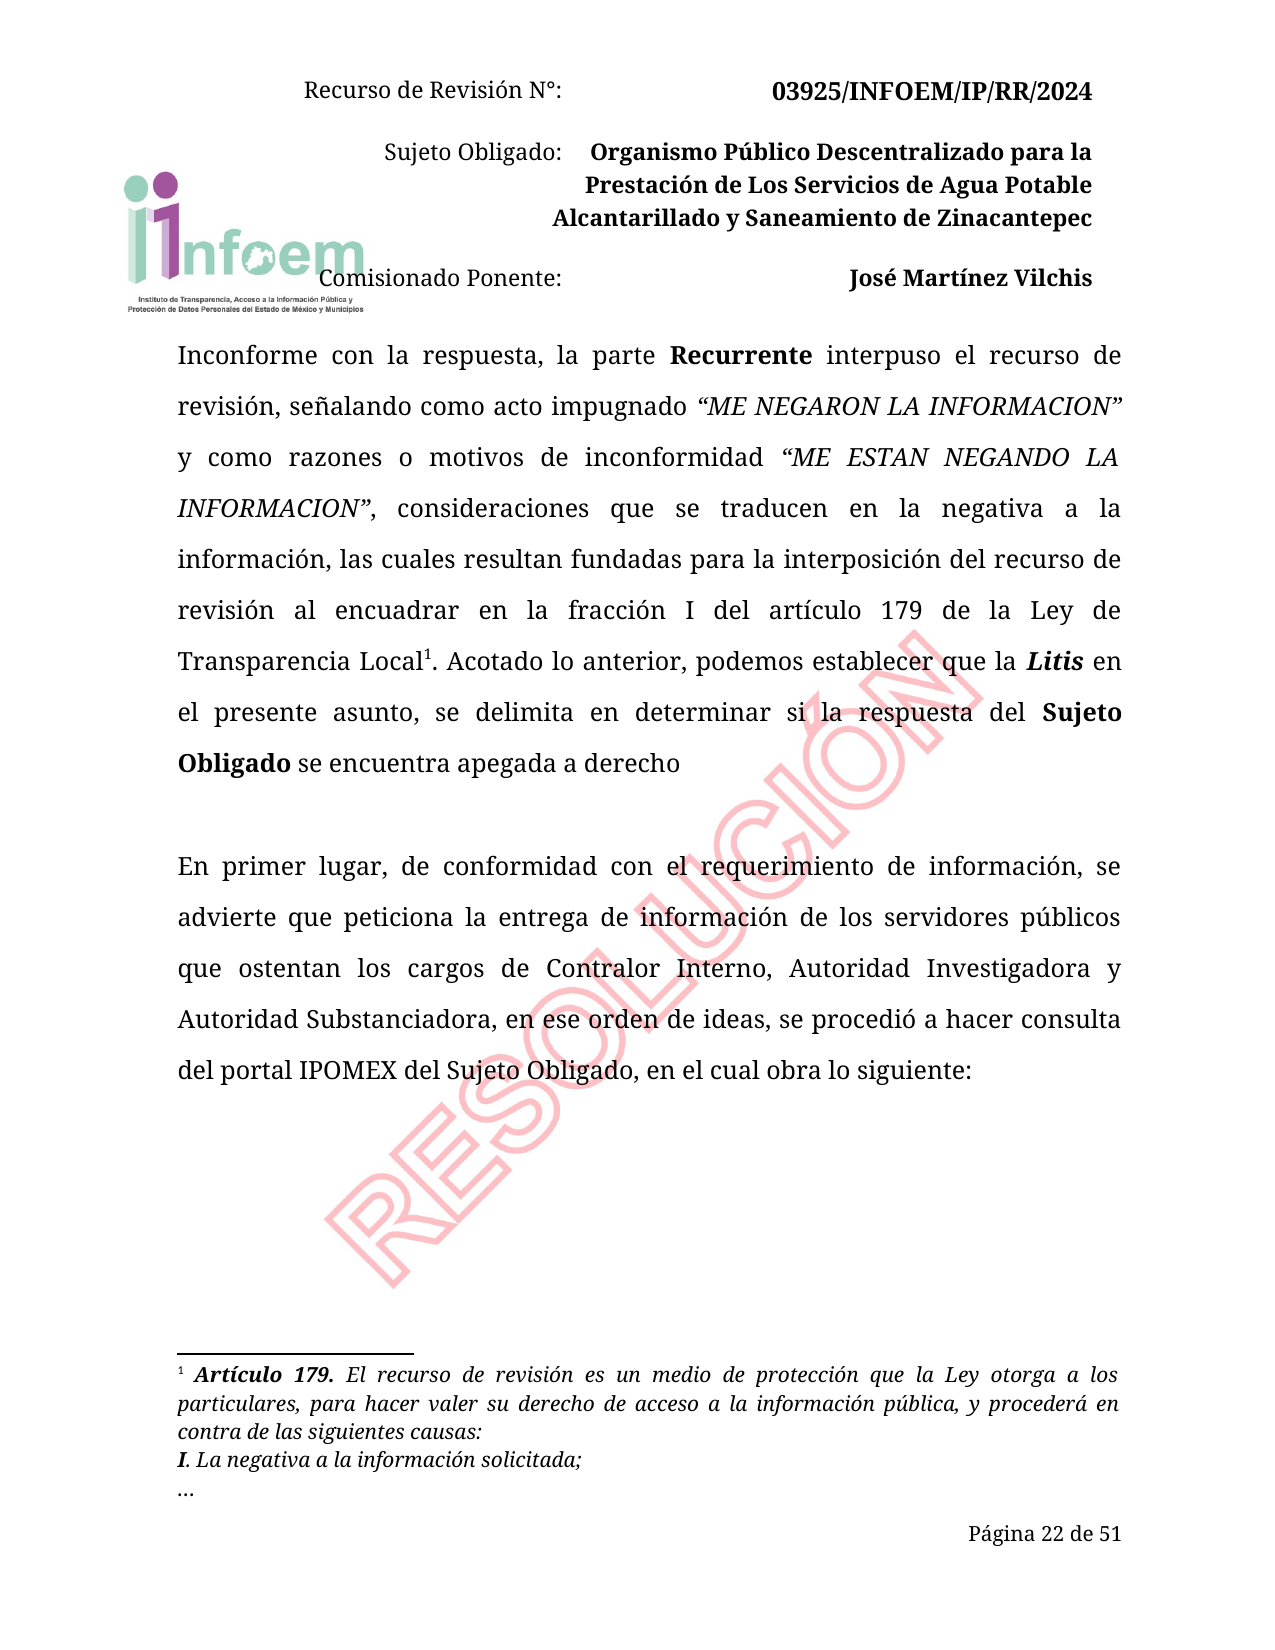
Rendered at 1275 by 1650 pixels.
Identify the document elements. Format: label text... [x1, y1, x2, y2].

text En primer lugar, de conformidad con el requerimiento de información, se advierte que peticiona la entrega de información de los servidores públicos que ostentan los cargos de Contralor Interno, Autoridad Investigadora y Autoridad Substanciadora, en ese orden de ideas, se procedió a hacer consulta del portal IPOMEX del Sujeto Obligado, en el cual obra lo siguiente: [177, 848, 1122, 1086]
text Inconforme con la respuesta, la parte Recurrente interpuso el recurso de revisión, señalando como acto impugnado “ME NEGARON LA INFORMACION” y como razones o motivos de inconformidad “ME ESTAN NEGANDO LA INFORMACION”, consideraciones que se traducen en la negativa a la información, las cuales resultan fundadas para la interposición del recurso de revisión al encuadrar en la fracción I del artículo 179 de la Ley de Transparencia Local. Acotado lo anterior, podemos establecer que la Litis en el presente asunto, se delimita en determinar si la respuesta del Sujeto Obligado se encuentra apegada a derecho [177, 338, 1122, 780]
picture [5, 111, 1270, 1650]
